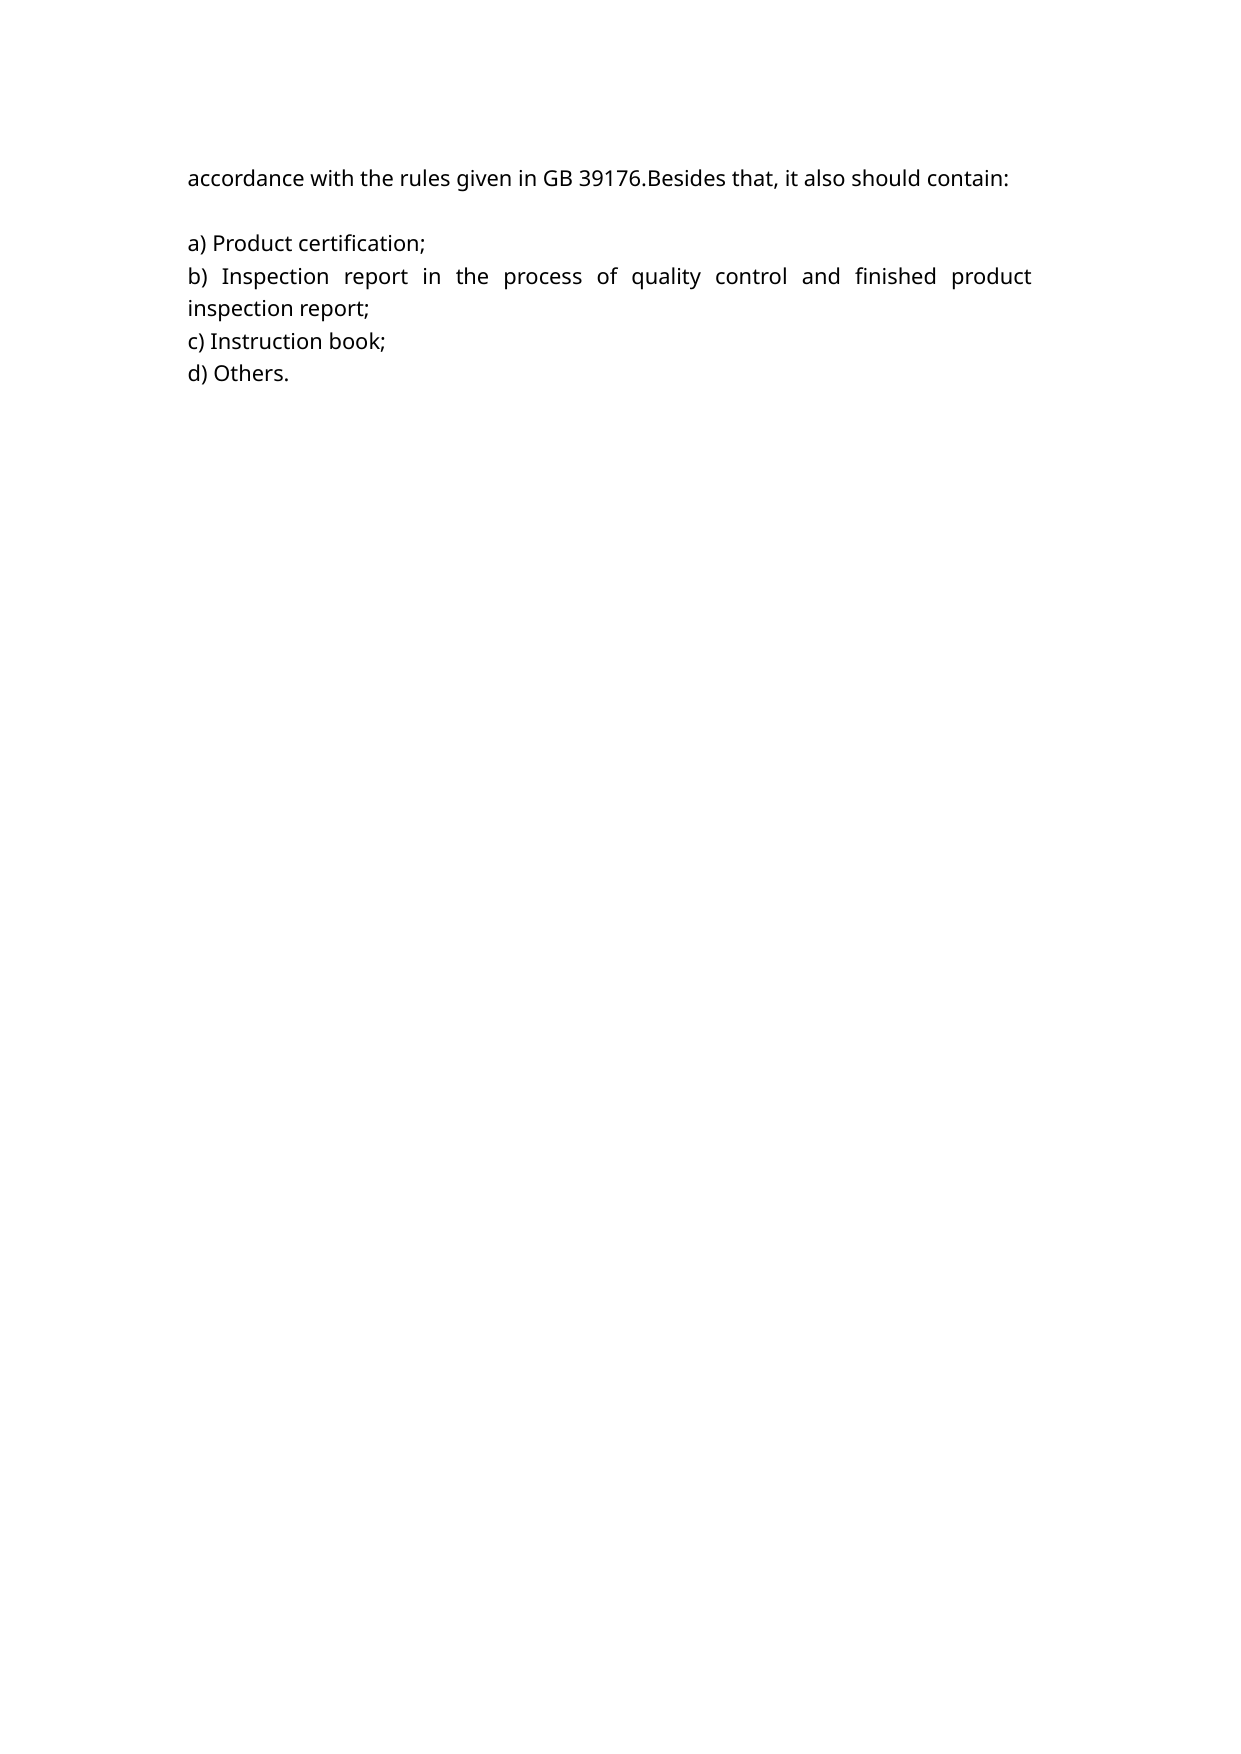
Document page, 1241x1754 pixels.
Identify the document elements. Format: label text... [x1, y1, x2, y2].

text a) Product certification; [187, 227, 1033, 259]
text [187, 162, 1033, 194]
text d) Others. [187, 357, 1033, 389]
text c) Instruction book; [187, 324, 1033, 357]
text b) Inspection report in the process of quality control and finished product inspection report; [187, 259, 1033, 324]
